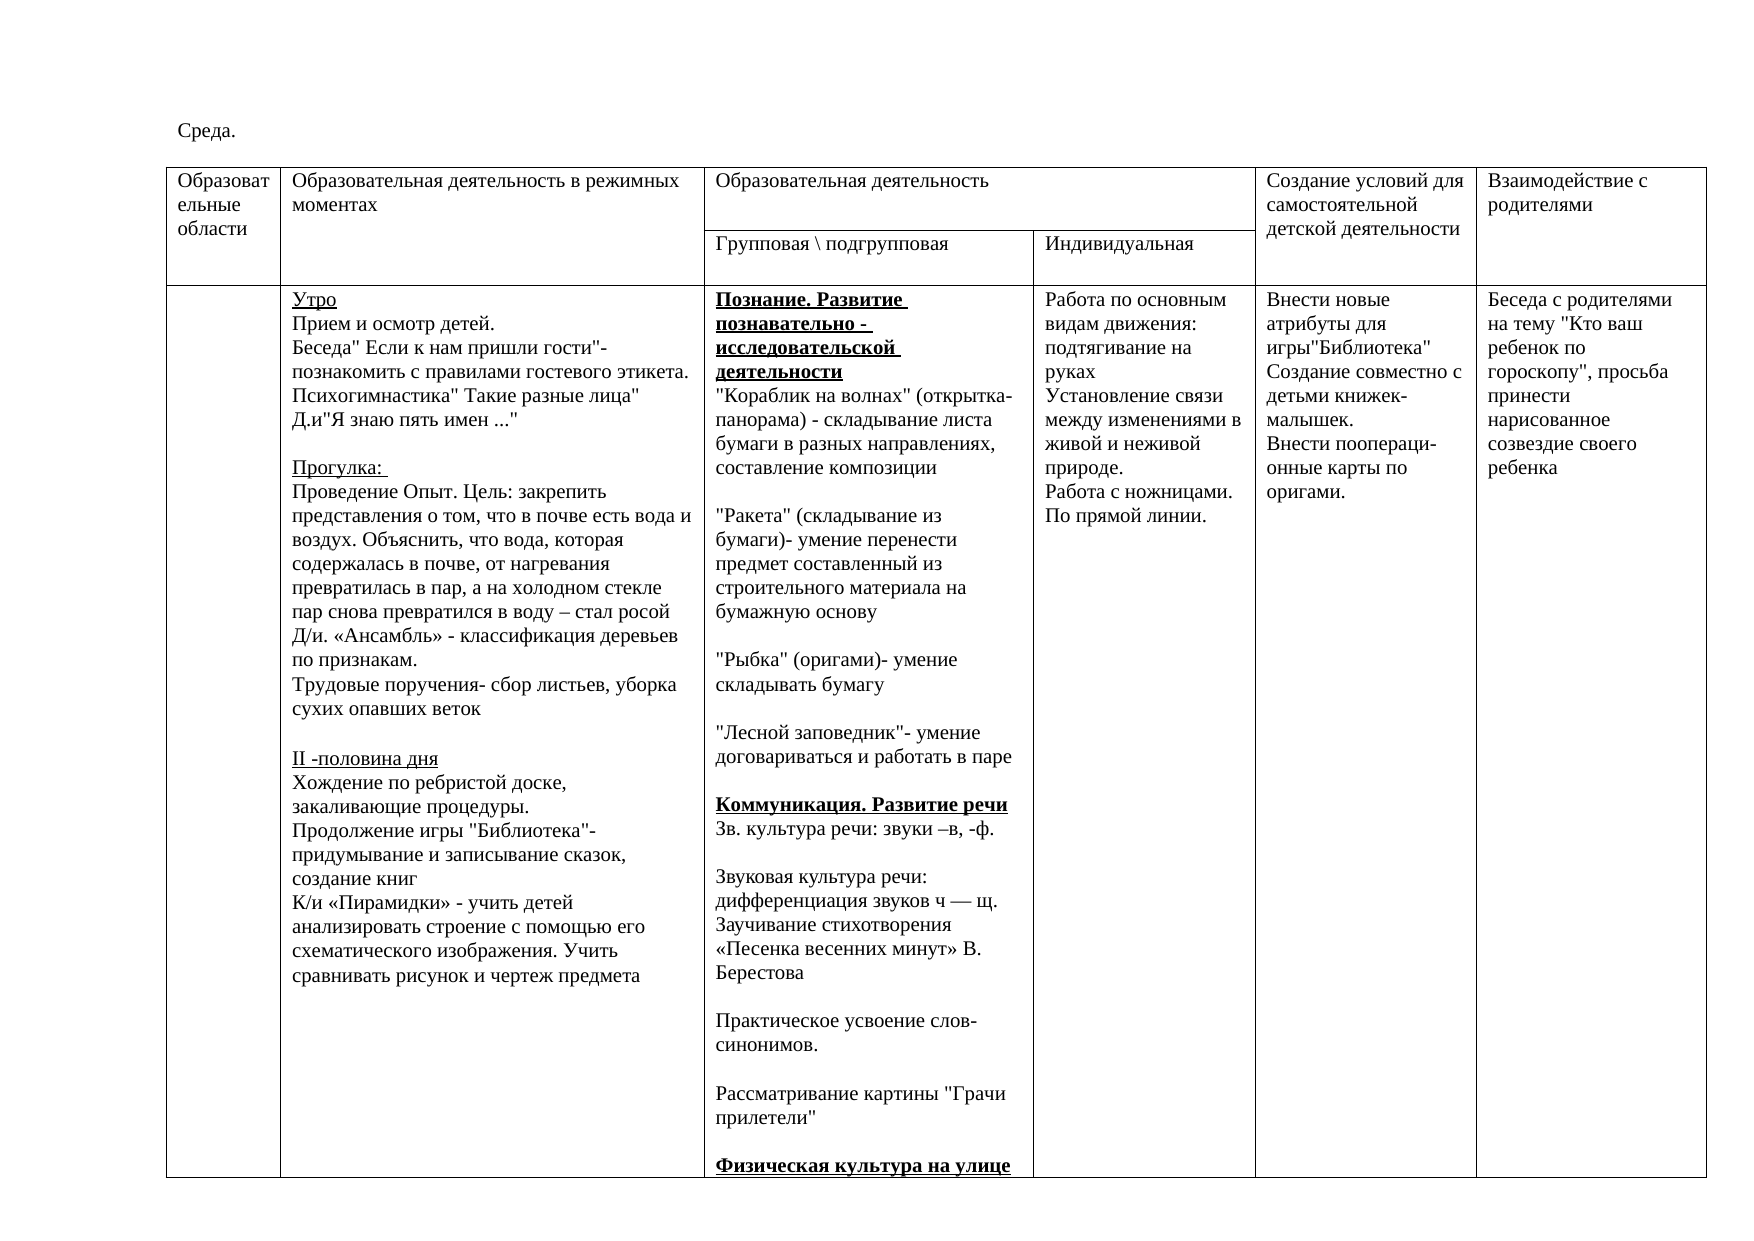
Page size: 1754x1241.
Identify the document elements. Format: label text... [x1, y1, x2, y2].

table_header Создание условий для самостоятельной детской деятельности [1256, 168, 1476, 285]
table_cell Индивидуальная [1034, 231, 1255, 285]
table_cell Беседа с родителями на тему "Кто ваш ребенок по гороскопу", просьба принести нарисованное созвездие своего ребенка [1477, 286, 1706, 1177]
table_header Образовательная деятельность [705, 168, 1255, 230]
text Среда. [177, 118, 1665, 142]
table_cell Познание. Развитие познавательно - исследовательской деятельности "Кораблик на волнах" (открытка-панорама) - складывание листа бумаги в разных направлениях, составление композиции "Ракета" (складывание из бумаги)- умение перенести предмет составленный из строительного материала на бумажную основу "Рыбка" (оригами)- умение складывать бумагу "Лесной заповедник"- умение договариваться и работать в паре Коммуникация. Развитие речи Зв. культура речи: звуки –в, -ф. Звуковая культура речи: дифференциация звуков ч — щ. Заучивание стихотворения «Песенка весенних минут» В. Берестова Практическое усвоение слов-синонимов. Рассматривание картины "Грачи прилетели" Физическая культура на улице [705, 286, 1033, 1177]
table_header Взаимодействие с родителями [1477, 168, 1706, 285]
table_cell Утро Прием и осмотр детей. Беседа" Если к нам пришли гости"- познакомить с правилами гостевого этикета. Психогимнастика" Такие разные лица" Д.и"Я знаю пять имен ..." Прогулка: Проведение Опыт. Цель: закрепить представления о том, что в почве есть вода и воздух. Объяснить, что вода, которая содержалась в почве, от нагревания превратилась в пар, а на холодном стекле пар снова превратился в воду – стал росой Д/и. «Ансамбль» - классификация деревьев по признакам. Трудовые поручения- сбор листьев, уборка сухих опавших веток II -половина дня Хождение по ребристой доске, закаливающие процедуры. Продолжение игры "Библиотека"- придумывание и записывание сказок, создание книг К/и «Пирамидки» - учить детей анализировать строение с помощью его схематического изображения. Учить сравнивать рисунок и чертеж предмета [281, 286, 704, 1177]
table_header Образовательная деятельность в режимных моментах [281, 168, 704, 285]
table_cell Групповая \ подгрупповая [705, 231, 1033, 285]
table_cell [167, 286, 280, 1177]
table_cell Внести новые атрибуты для игры"Библиотека" Создание совместно с детьми книжек-малышек. Внести поопераци- онные карты по оригами. [1256, 286, 1476, 1177]
table_cell Работа по основным видам движения: подтягивание на руках Установление связи между изменениями в живой и неживой природе. Работа с ножницами. По прямой линии. [1034, 286, 1255, 1177]
table_header Образовательные области [167, 168, 280, 285]
